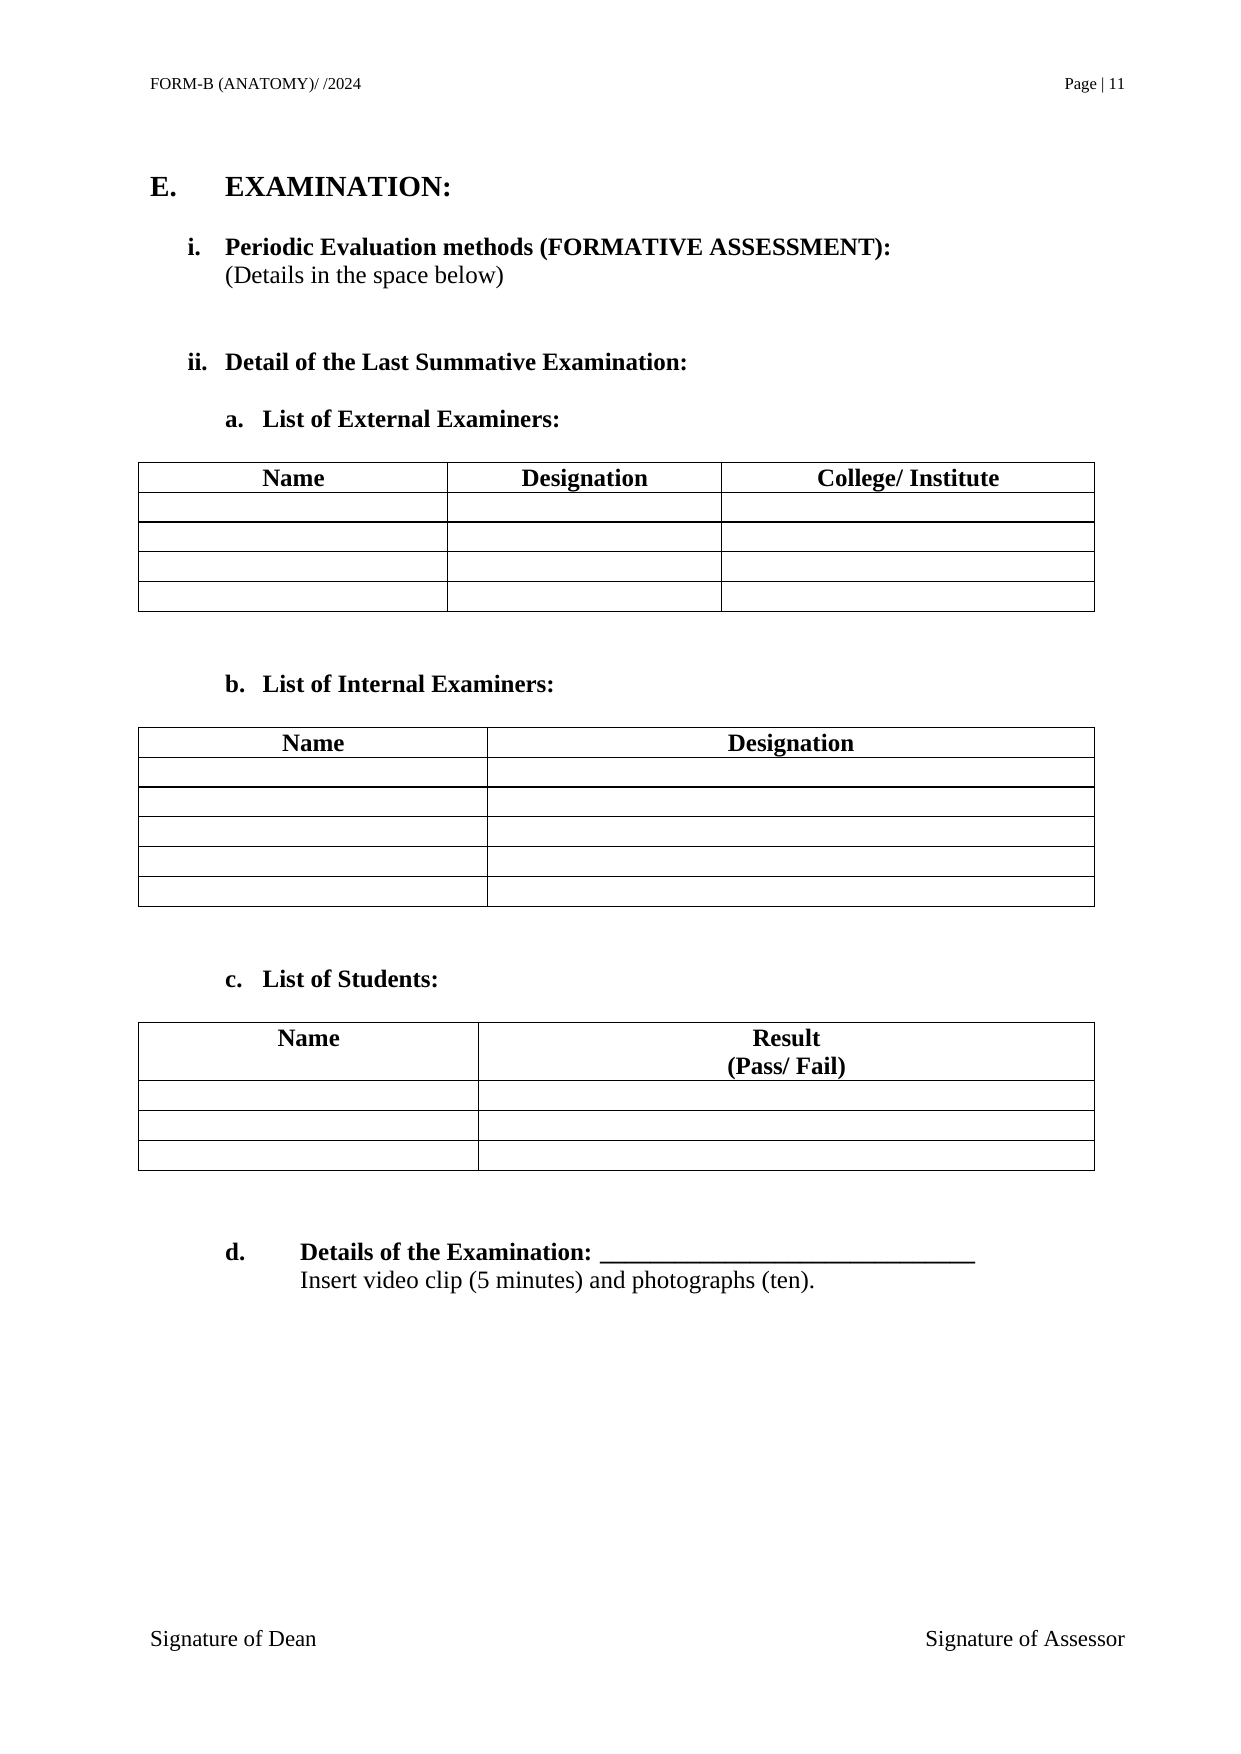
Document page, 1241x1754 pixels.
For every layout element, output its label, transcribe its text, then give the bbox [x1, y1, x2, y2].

table_cell [139, 1141, 478, 1169]
table_cell [139, 758, 487, 786]
table_cell [139, 817, 487, 846]
text ii. Detail of the Last Summative Examination: [187, 347, 1090, 376]
table_header Result (Pass/ Fail) [479, 1023, 1094, 1080]
text (Details in the space below) [225, 261, 1090, 289]
table_cell [722, 523, 1094, 551]
table_cell [139, 493, 447, 521]
table_cell [139, 847, 487, 876]
table_cell [139, 877, 487, 906]
table_cell [448, 493, 721, 521]
list List of Students: [225, 964, 1090, 993]
table_cell [448, 552, 721, 581]
table_cell [139, 1081, 478, 1110]
text Insert video clip (5 minutes) and photographs (ten). [84, 1265, 1093, 1294]
table_cell [479, 1111, 1094, 1140]
table_cell [479, 1141, 1094, 1169]
table_cell [448, 523, 721, 551]
table_cell [448, 582, 721, 611]
table_cell [139, 1111, 478, 1140]
table_cell [488, 758, 1094, 786]
table_cell [139, 523, 447, 551]
table_cell [722, 552, 1094, 581]
list List of External Examiners: [225, 404, 1090, 433]
table_cell [722, 582, 1094, 611]
text i. Periodic Evaluation methods (FORMATIVE ASSESSMENT): [187, 232, 1090, 261]
table_cell [488, 817, 1094, 846]
table_header Name [139, 1023, 478, 1080]
table_cell [488, 847, 1094, 876]
table_cell [139, 582, 447, 611]
table_header College/ Institute [722, 463, 1094, 492]
table_header Name [139, 463, 447, 492]
table_header Designation [448, 463, 721, 492]
table_cell [488, 877, 1094, 906]
table_cell [139, 788, 487, 816]
text d. Details of the Examination: ______________________________ [225, 1237, 1090, 1265]
table_header Designation [488, 728, 1094, 757]
table_header Name [139, 728, 487, 757]
table_cell [722, 493, 1094, 521]
table_cell [139, 552, 447, 581]
table_cell [479, 1081, 1094, 1110]
text E. EXAMINATION: [150, 169, 1090, 203]
list List of Internal Examiners: [225, 669, 1090, 698]
table_cell [488, 788, 1094, 816]
